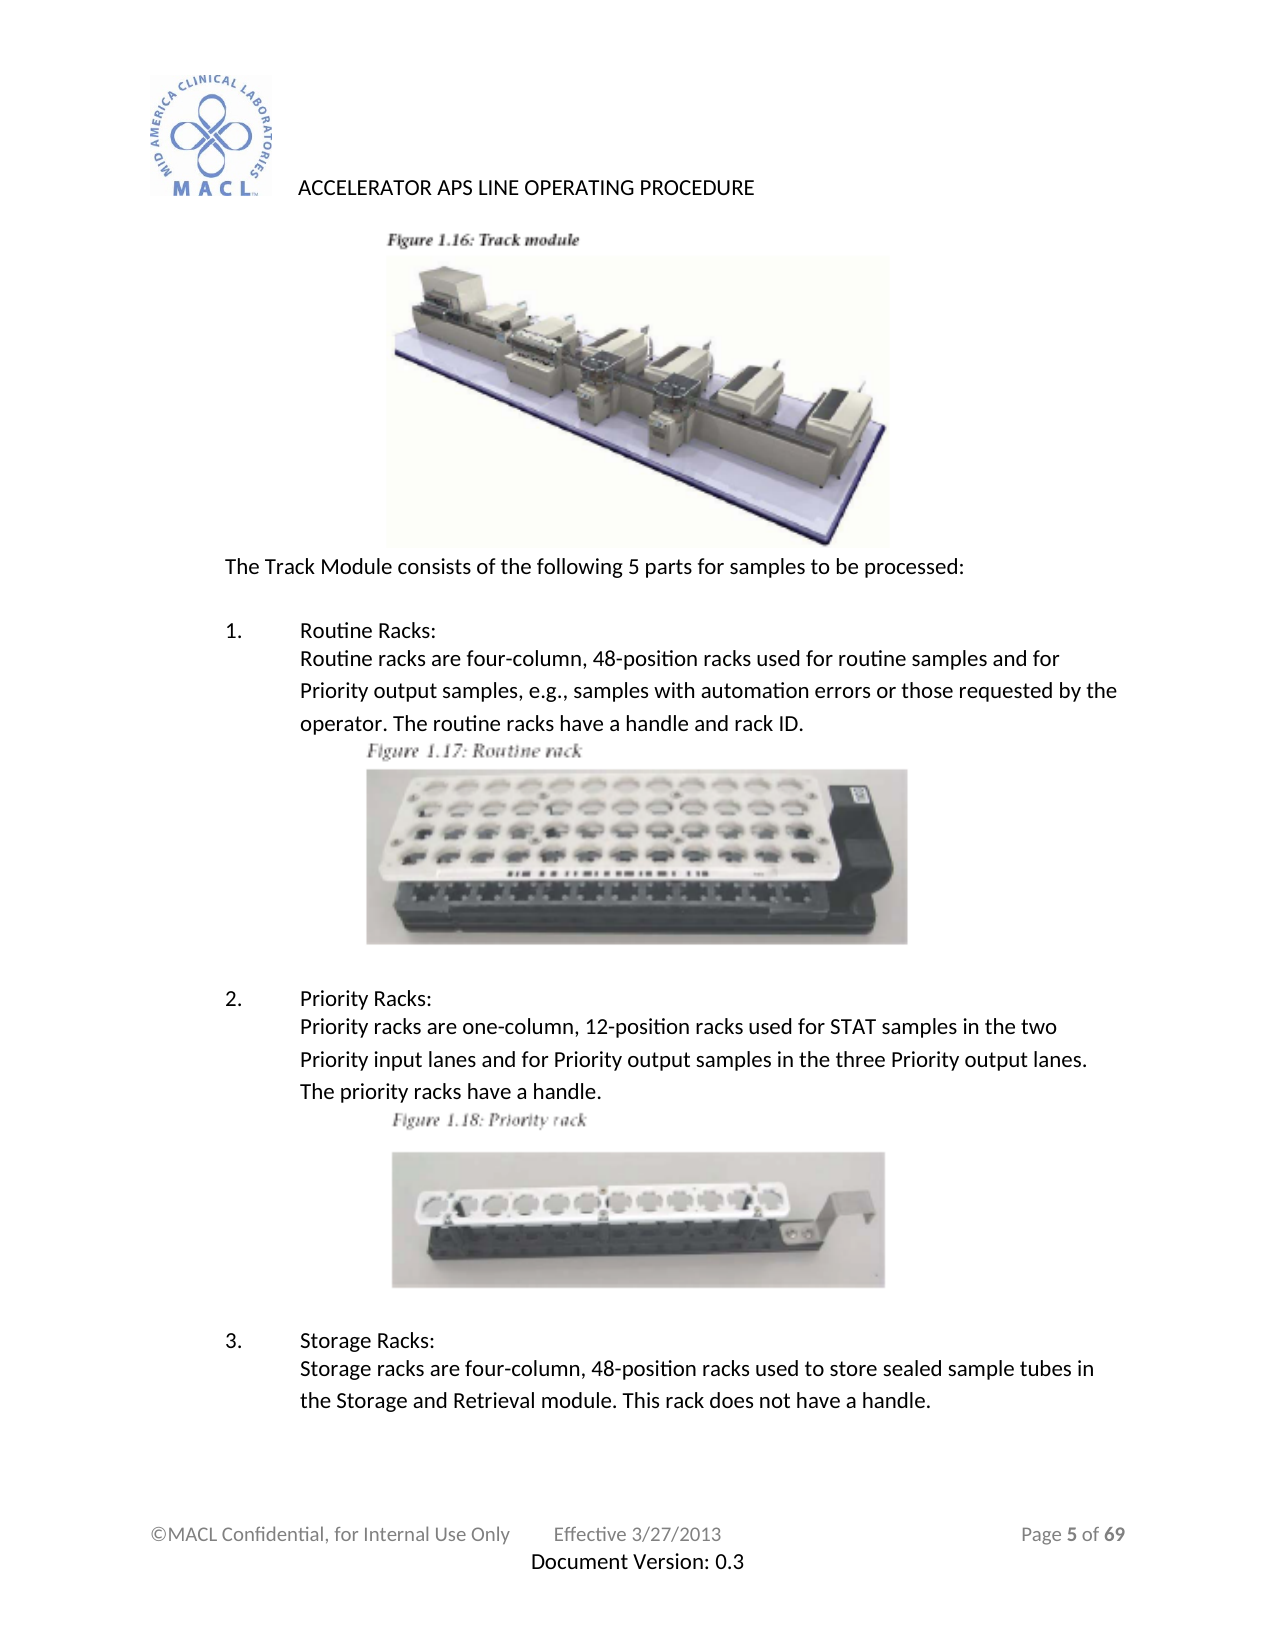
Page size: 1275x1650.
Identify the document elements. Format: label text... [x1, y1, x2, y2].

text Routine racks are four-column, 48-position racks used for routine samples and for Priority output samples, e.g., samples with automation errors or those requested by the operator. The routine racks have a handle and rack ID. [300, 644, 1125, 737]
list Routine Racks: [225, 616, 1125, 644]
text Priority racks are one-column, 12-position racks used for STAT samples in the two Priority input lanes and for Priority output samples in the three Priority output lanes. The priority racks have a handle. [300, 1012, 1125, 1105]
list Priority Racks: [225, 984, 1125, 1012]
text The Track Module consists of the following 5 parts for samples to be processed: [225, 552, 1125, 580]
picture [150, 75, 272, 196]
text Storage racks are four-column, 48-position racks used to store sealed sample tubes in the Storage and Retrieval module. This rack does not have a handle. [300, 1354, 1125, 1414]
list Storage Racks: [225, 1326, 1125, 1354]
